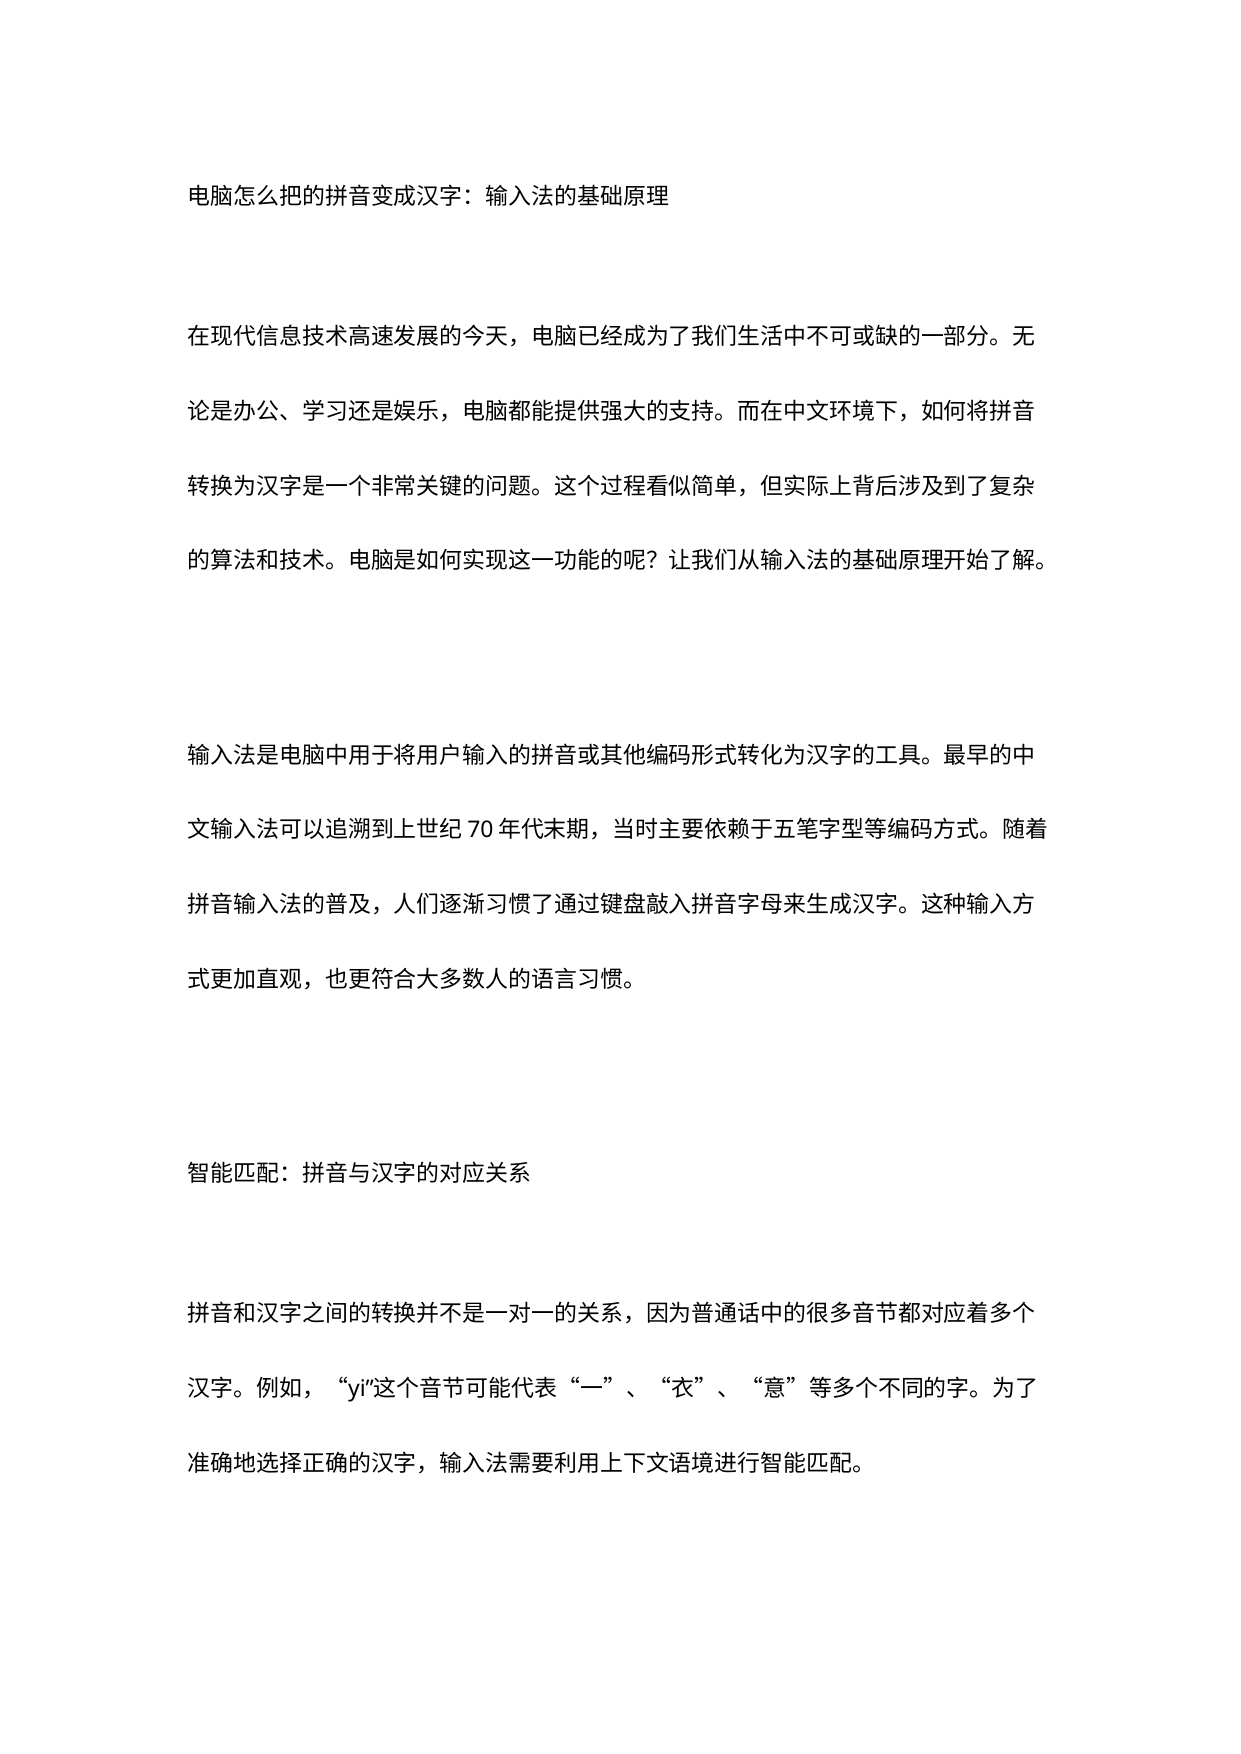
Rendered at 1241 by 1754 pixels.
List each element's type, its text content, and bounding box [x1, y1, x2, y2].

text 输入法是电脑中用于将用户输入的拼音或其他编码形式转化为汉字的工具。最早的中文输入法可以追溯到上世纪70年代末期，当时主要依赖于五笔字型等编码方式。随着拼音输入法的普及，人们逐渐习惯了通过键盘敲入拼音字母来生成汉字。这种输入方式更加直观，也更符合大多数人的语言习惯。 [187, 721, 1053, 1010]
text 电脑怎么把的拼音变成汉字：输入法的基础原理 [187, 162, 1053, 227]
text 拼音和汉字之间的转换并不是一对一的关系，因为普通话中的很多音节都对应着多个汉字。例如，“yi”这个音节可能代表“一”、“衣”、“意”等多个不同的字。为了准确地选择正确的汉字，输入法需要利用上下文语境进行智能匹配。 [187, 1279, 1053, 1494]
text 智能匹配：拼音与汉字的对应关系 [187, 1139, 1053, 1204]
text 在现代信息技术高速发展的今天，电脑已经成为了我们生活中不可或缺的一部分。无论是办公、学习还是娱乐，电脑都能提供强大的支持。而在中文环境下，如何将拼音转换为汉字是一个非常关键的问题。这个过程看似简单，但实际上背后涉及到了复杂的算法和技术。电脑是如何实现这一功能的呢？让我们从输入法的基础原理开始了解。 [187, 302, 1053, 591]
